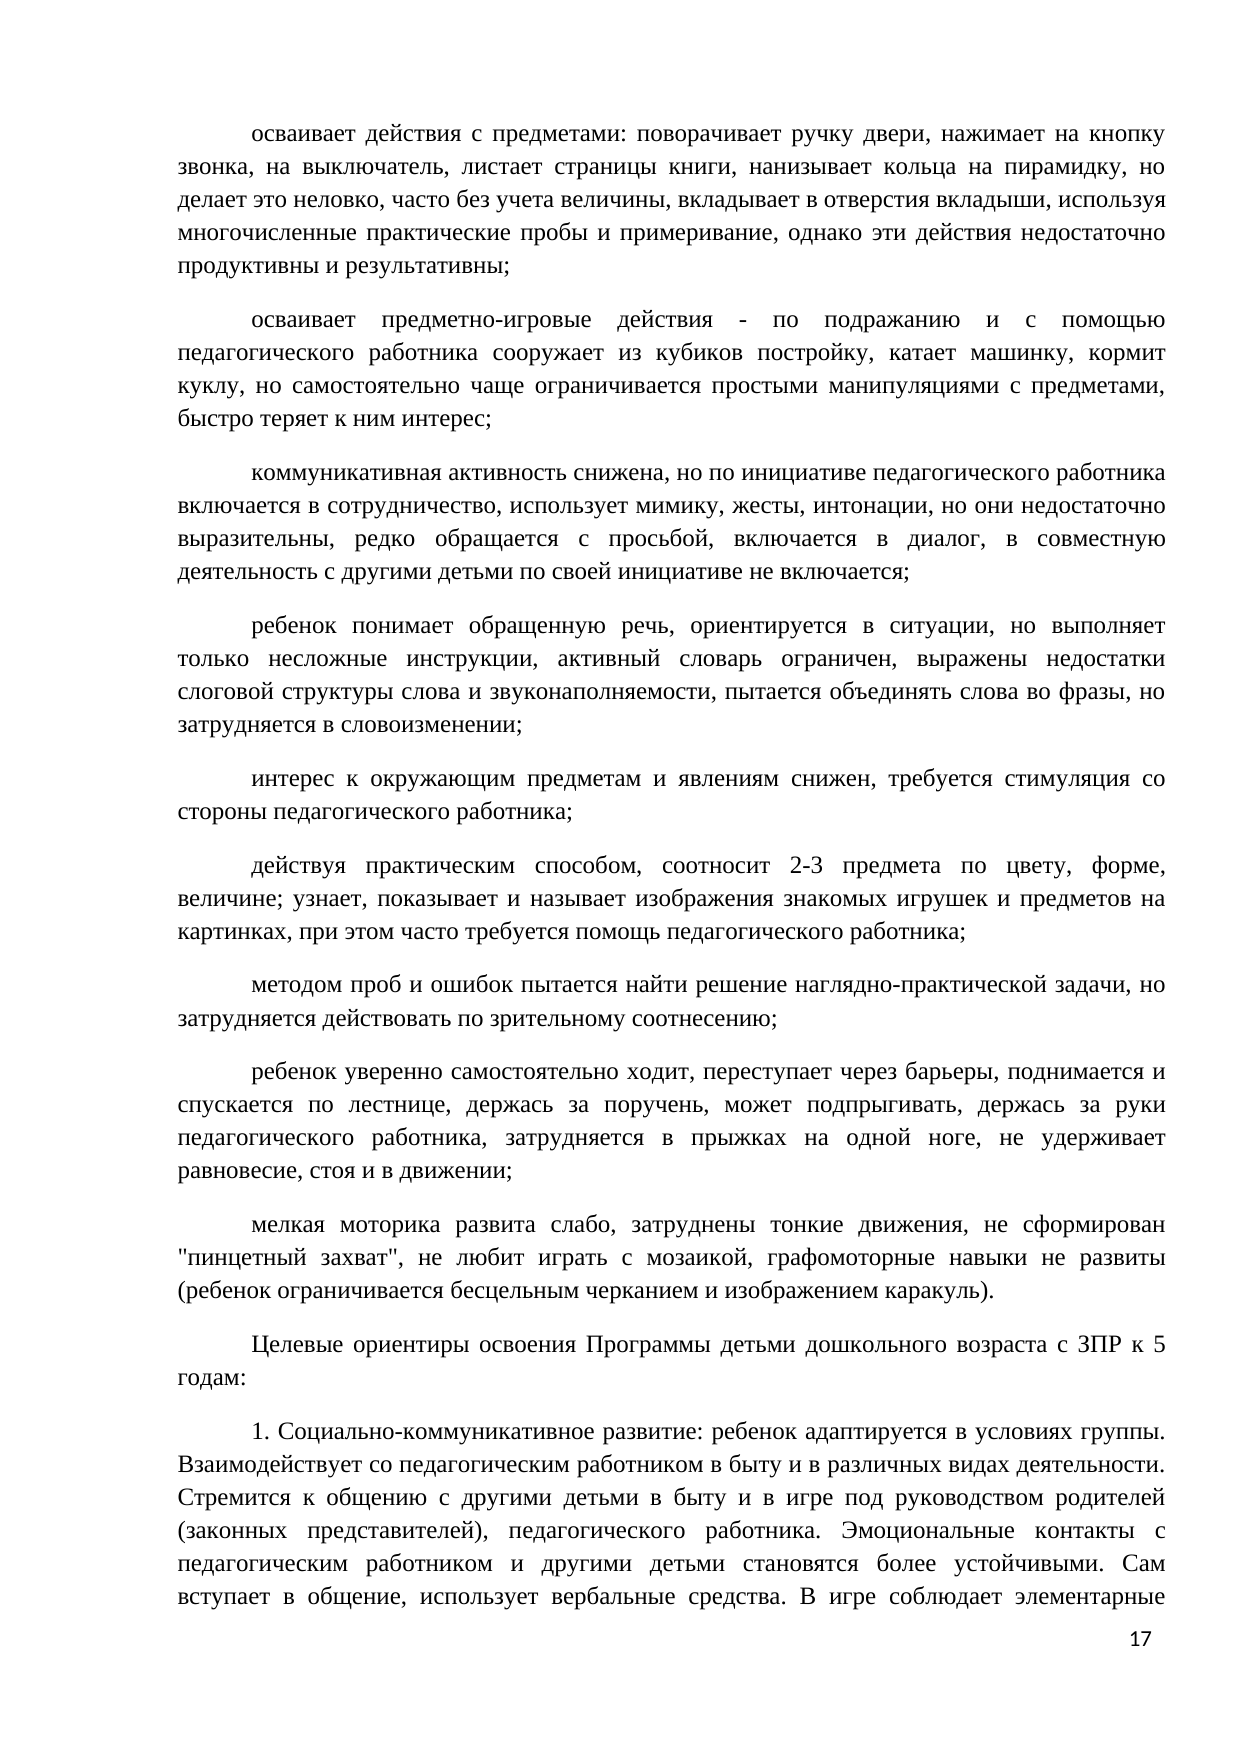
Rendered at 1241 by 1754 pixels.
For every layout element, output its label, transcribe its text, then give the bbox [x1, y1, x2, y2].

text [177, 1416, 1167, 1610]
text ребенок уверенно самостоятельно ходит, переступает через барьеры, поднимается и спускается по лестнице, держась за поручень, может подпрыгивать, держась за руки педагогического работника, затрудняется в прыжках на одной ноге, не удерживает равновесие, стоя и в движении; [177, 1056, 1167, 1184]
text ребенок понимает обращенную речь, ориентируется в ситуации, но выполняет только несложные инструкции, активный словарь ограничен, выражены недостатки слоговой структуры слова и звуконаполняемости, пытается объединять слова во фразы, но затрудняется в словоизменении; [177, 610, 1167, 738]
text коммуникативная активность снижена, но по инициативе педагогического работника включается в сотрудничество, использует мимику, жесты, интонации, но они недостаточно выразительны, редко обращается с просьбой, включается в диалог, в совместную деятельность с другими детьми по своей инициативе не включается; [177, 457, 1167, 585]
text Целевые ориентиры освоения Программы детьми дошкольного возраста с ЗПР к 5 годам: [177, 1329, 1167, 1391]
text действуя практическим способом, соотносит 2-3 предмета по цвету, форме, величине; узнает, показывает и называет изображения знакомых игрушек и предметов на картинках, при этом часто требуется помощь педагогического работника; [177, 850, 1167, 944]
text мелкая моторика развита слабо, затруднены тонкие движения, не сформирован "пинцетный захват", не любит играть с мозаикой, графомоторные навыки не развиты (ребенок ограничивается бесцельным черканием и изображением каракуль). [177, 1209, 1167, 1304]
text осваивает предметно-игровые действия - по подражанию и с помощью педагогического работника сооружает из кубиков постройку, катает машинку, кормит куклу, но самостоятельно чаще ограничивается простыми манипуляциями с предметами, быстро теряет к ним интерес; [177, 304, 1167, 432]
text интерес к окружающим предметам и явлениям снижен, требуется стимуляция со стороны педагогического работника; [177, 763, 1167, 824]
text методом проб и ошибок пытается найти решение наглядно-практической задачи, но затрудняется действовать по зрительному соотнесению; [177, 969, 1167, 1031]
text осваивает действия с предметами: поворачивает ручку двери, нажимает на кнопку звонка, на выключатель, листает страницы книги, нанизывает кольца на пирамидку, но делает это неловко, часто без учета величины, вкладывает в отверстия вкладыши, используя многочисленные практические пробы и примеривание, однако эти действия недостаточно продуктивны и результативны; [177, 118, 1167, 279]
